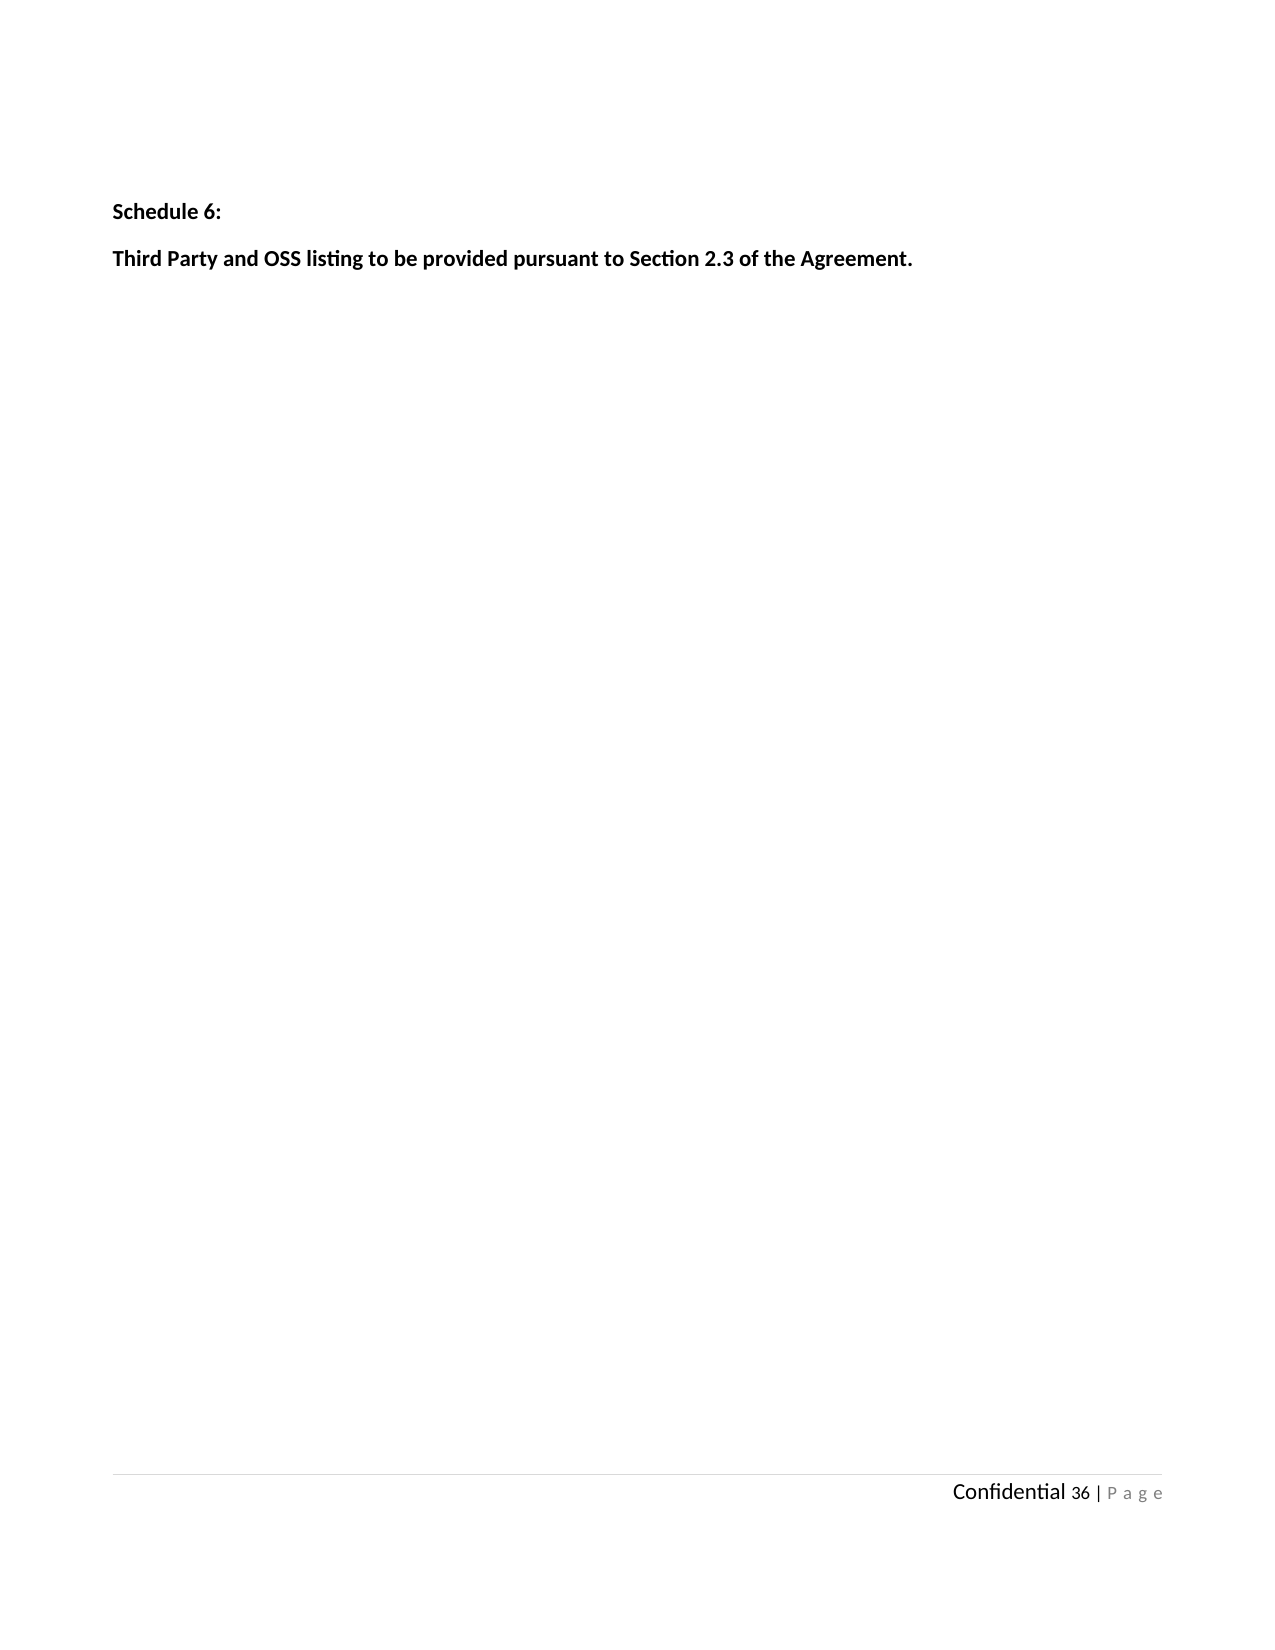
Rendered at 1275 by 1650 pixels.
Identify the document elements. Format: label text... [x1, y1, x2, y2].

text Third Party and OSS listing to be provided pursuant to Section 2.3 of the Agreement. [112, 244, 1162, 272]
text Schedule 6: [112, 197, 1162, 225]
